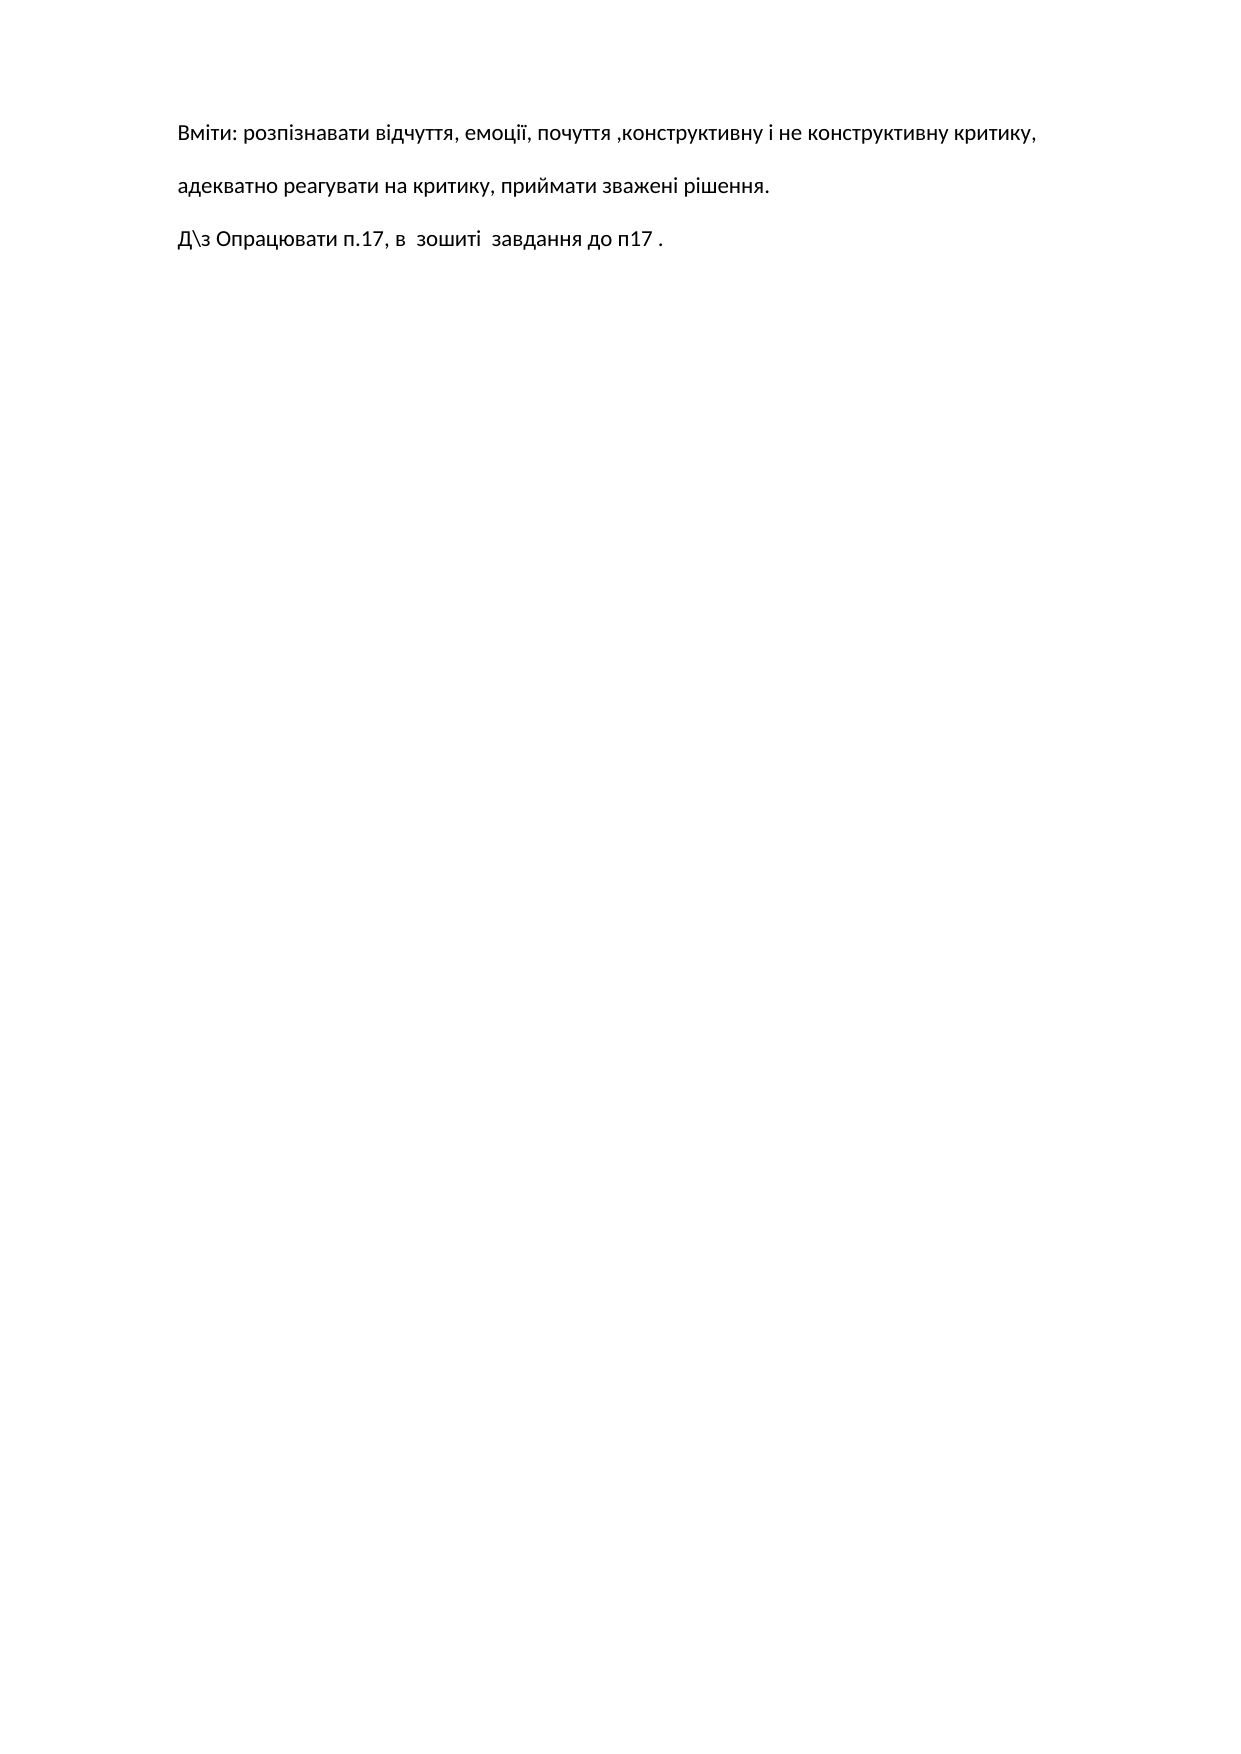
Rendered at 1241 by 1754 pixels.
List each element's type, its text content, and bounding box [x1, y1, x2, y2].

text адекватно реагувати на критику, приймати зважені рішення. [177, 171, 1152, 199]
text Д\з Опрацювати п.17, в зошиті завдання до п17 . [177, 224, 1152, 252]
text Вміти: розпізнавати відчуття, емоції, почуття ,конструктивну і не конструктивну критику, [177, 118, 1152, 146]
